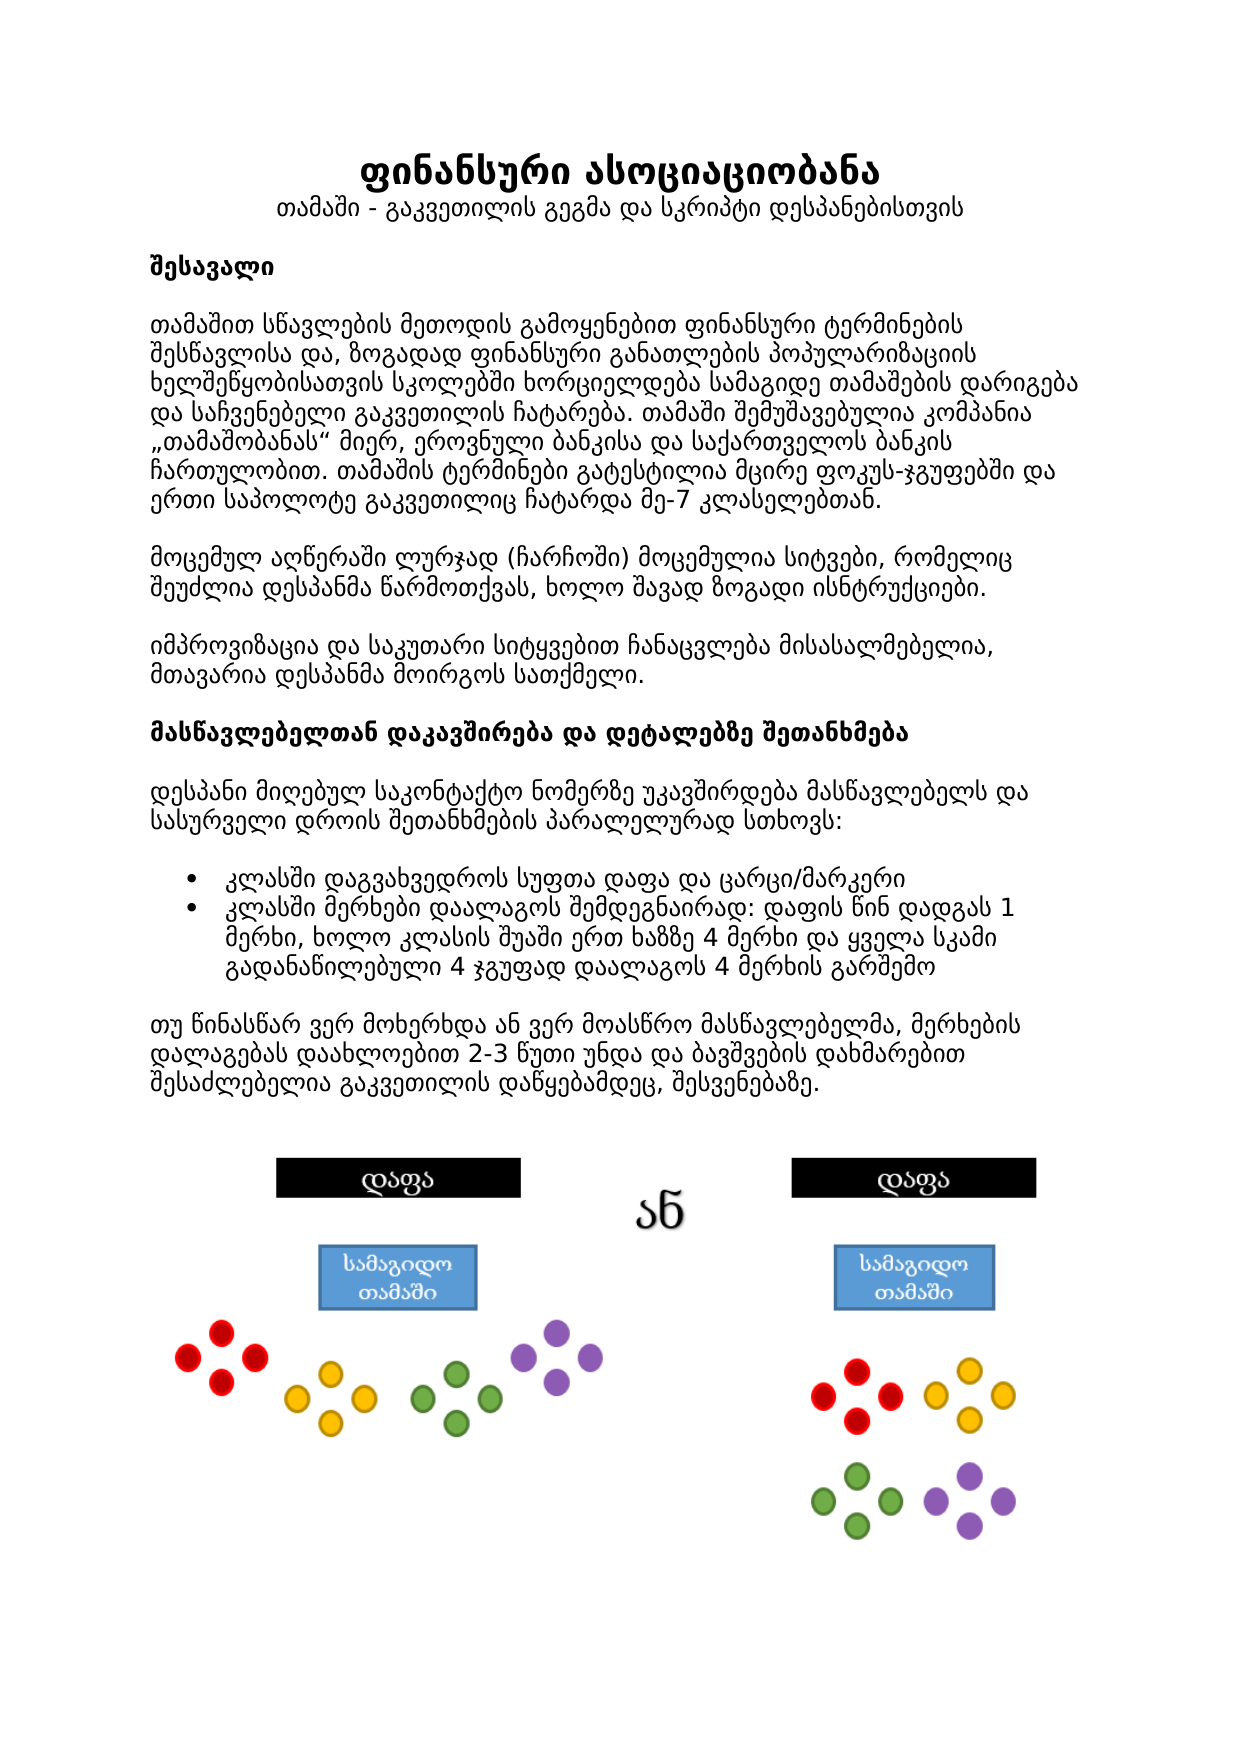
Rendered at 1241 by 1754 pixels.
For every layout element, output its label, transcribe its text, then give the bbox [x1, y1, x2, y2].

text ფინანსური ასოციაციობანა [150, 150, 1090, 194]
text დესპანი მიღებულ საკონტაქტო ნომერზე უკავშირდება მასწავლებელს და სასურველი დროის შეთანხმების პარალელურად სთხოვს: [150, 777, 1090, 835]
text მოცემულ აღწერაში ლურჯად (ჩარჩოში) მოცემულია სიტვები, რომელიც შეუძლია დესპანმა წარმოთქვას, ხოლო შავად ზოგადი ისნტრუქციები. [150, 544, 1090, 602]
list კლასში დაგვახვედროს სუფთა დაფა და ცარცი/მარკერი [187, 864, 1090, 894]
text თამაში - გაკვეთილის გეგმა და სკრიპტი დესპანებისთვის [150, 194, 1090, 223]
list კლასში მერხები დაალაგოს შემდეგნაირად: დაფის წინ დადგას 1 მერხი, ხოლო კლასის შუაში ერთ ხაზზე 4 მერხი და ყველა სკამი გადანაწილებული 4 ჯგუფად დაალაგოს 4 მერხის გარშემო [187, 894, 1090, 981]
text იმპროვიზაცია და საკუთარი სიტყვებით ჩანაცვლება მისასალმებელია, მთავარია დესპანმა მოირგოს სათქმელი. [150, 631, 1090, 689]
text თუ წინასწარ ვერ მოხერხდა ან ვერ მოასწრო მასწავლებელმა, მერხების დალაგებას დაახლოებით 2-3 წუთი უნდა და ბავშვების დახმარებით შესაძლებელია გაკვეთილის დაწყებამდეც, შესვენებაზე. [150, 1010, 1090, 1098]
text მასწავლებელთან დაკავშირება და დეტალებზე შეთანხმება [150, 719, 1090, 748]
text შესავალი [150, 252, 1090, 281]
text თამაშით სწავლების მეთოდის გამოყენებით ფინანსური ტერმინების შესწავლისა და, ზოგადად ფინანსური განათლების პოპულარიზაციის ხელშეწყობისათვის სკოლებში ხორციელდება სამაგიდე თამაშების დარიგება და საჩვენებელი გაკვეთილის ჩატარება. თამაში შემუშავებულია კომპანია „თამაშობანას“ მიერ, ეროვნული ბანკისა და საქართველოს ბანკის ჩართულობით. თამაშის ტერმინები გატესტილია მცირე ფოკუს-ჯგუფებში და ერთი საპოლოტე გაკვეთილიც ჩატარდა მე-7 კლასელებთან. [150, 310, 1090, 514]
picture [150, 1127, 1091, 1582]
